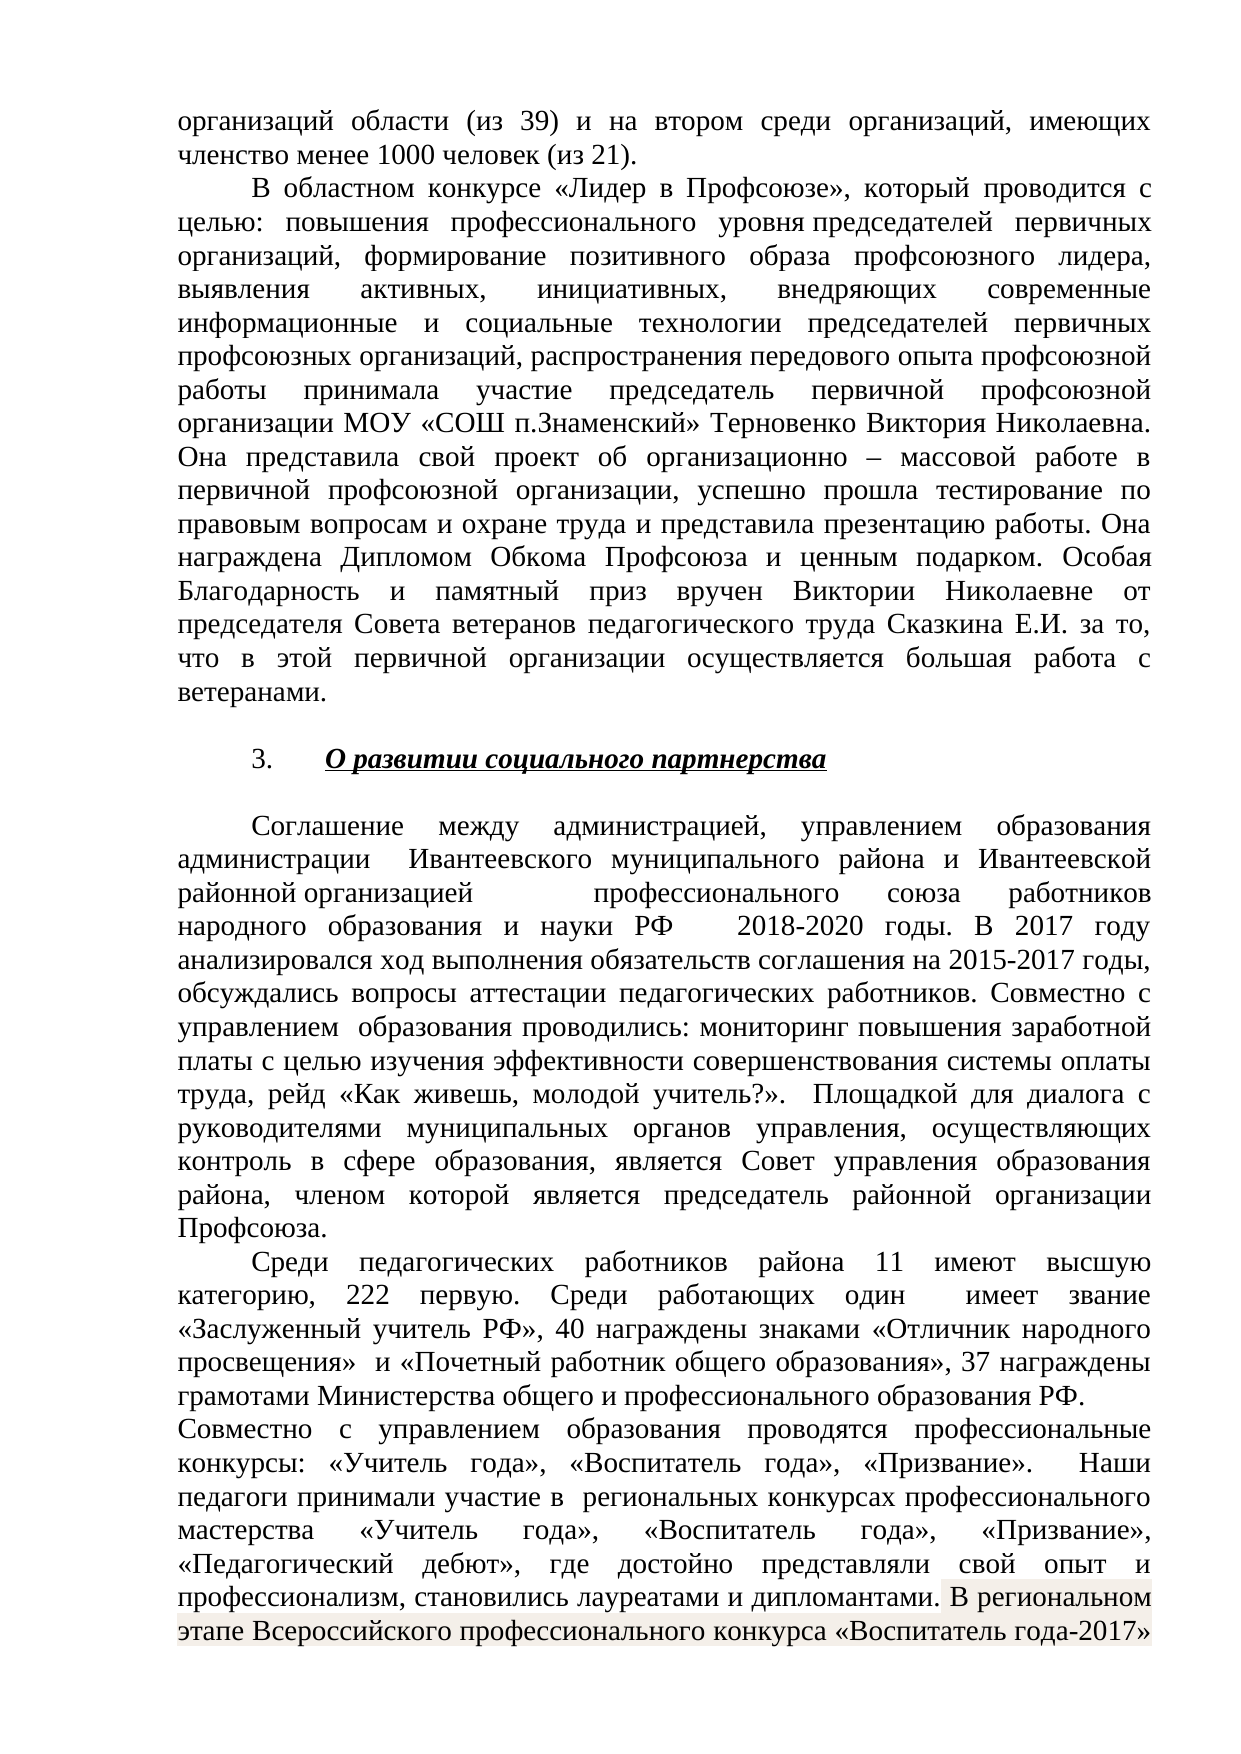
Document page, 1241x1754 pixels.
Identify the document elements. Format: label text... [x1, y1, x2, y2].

text В областном конкурсе «Лидер в Профсоюзе», который проводится с целью: повышения профессионального уровня председателей первичных организаций, формирование позитивного образа профсоюзного лидера, выявления активных, инициативных, внедряющих современные информационные и социальные технологии председателей первичных профсоюзных организаций, распространения передового опыта профсоюзной работы принимала участие председатель первичной профсоюзной организации МОУ «СОШ п.Знаменский» Терновенко Виктория Николаевна. Она представила свой проект об организационно – массовой работе в первичной профсоюзной организации, успешно прошла тестирование по правовым вопросам и охране труда и представила презентацию работы. Она награждена Дипломом Обкома Профсоюза и ценным подарком. Особая Благодарность и памятный приз вручен Виктории Николаевне от председателя Совета ветеранов педагогического труда Сказкина Е.И. за то, что в этой первичной организации осуществляется большая работа с ветеранами. [177, 372, 1152, 707]
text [177, 103, 1152, 171]
text Соглашение между администрацией, управлением образования администрации Ивантеевского муниципального района и Ивантеевской районной организацией профессионального союза работников народного образования и науки РФ 2018-2020 годы. В 2017 году анализировался ход выполнения обязательств соглашения на 2015-2017 годы, обсуждались вопросы аттестации педагогических работников. Совместно с управлением образования проводились: мониторинг повышения заработной платы с целью изучения эффективности совершенствования системы оплаты труда, рейд «Как живешь, молодой учитель?». Площадкой для диалога с руководителями муниципальных органов управления, осуществляющих контроль в сфере образования, является Совет управления образования района, членом которой является председатель районной организации Профсоюза. [177, 808, 1152, 1244]
list О развитии социального партнерства [177, 741, 1152, 774]
text Среди педагогических работников района 11 имеют высшую категорию, 222 первую. Среди работающих один имеет звание «Заслуженный учитель РФ», 40 награждены знаками «Отличник народного просвещения» и «Почетный работник общего образования», 37 награждены грамотами Министерства общего и профессионального образования РФ. [177, 1244, 1152, 1412]
